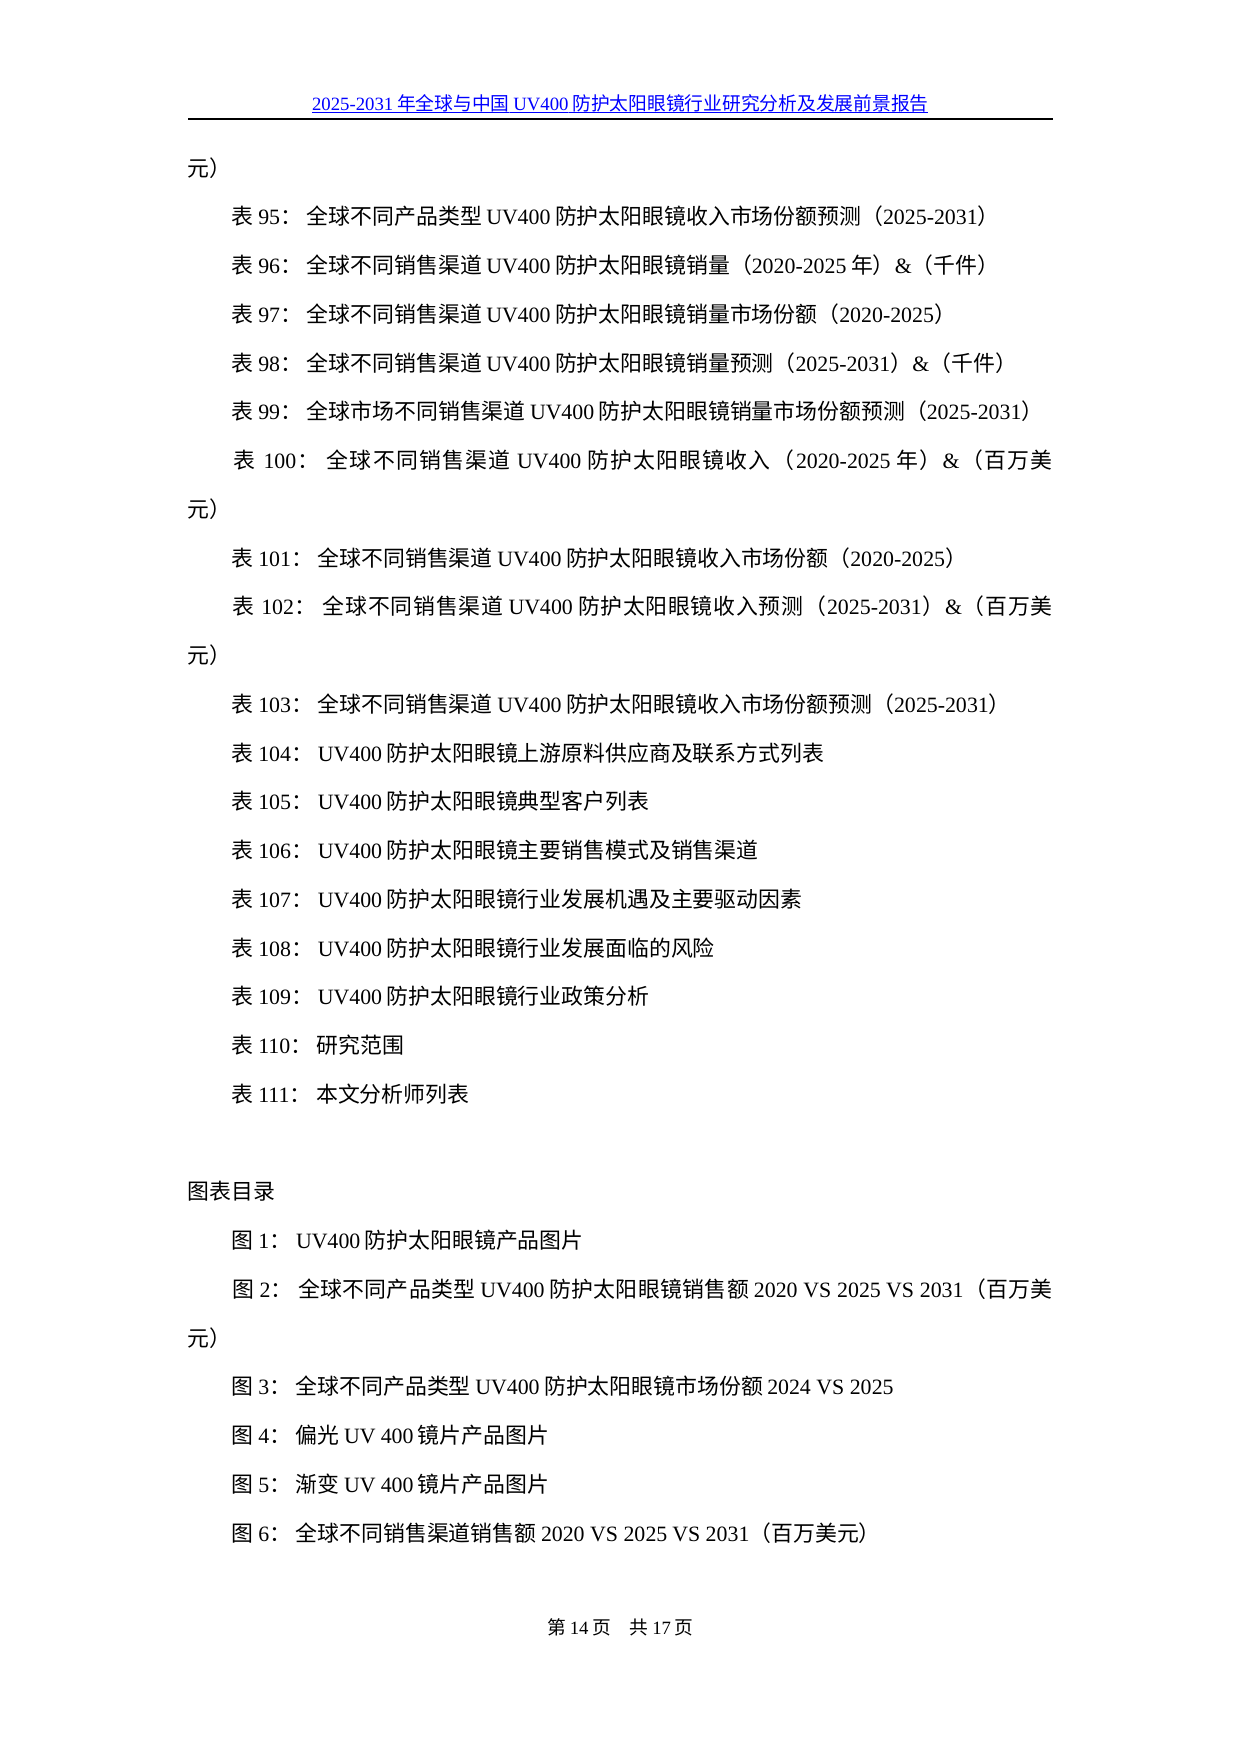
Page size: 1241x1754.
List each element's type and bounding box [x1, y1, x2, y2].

text [187, 150, 1053, 1548]
